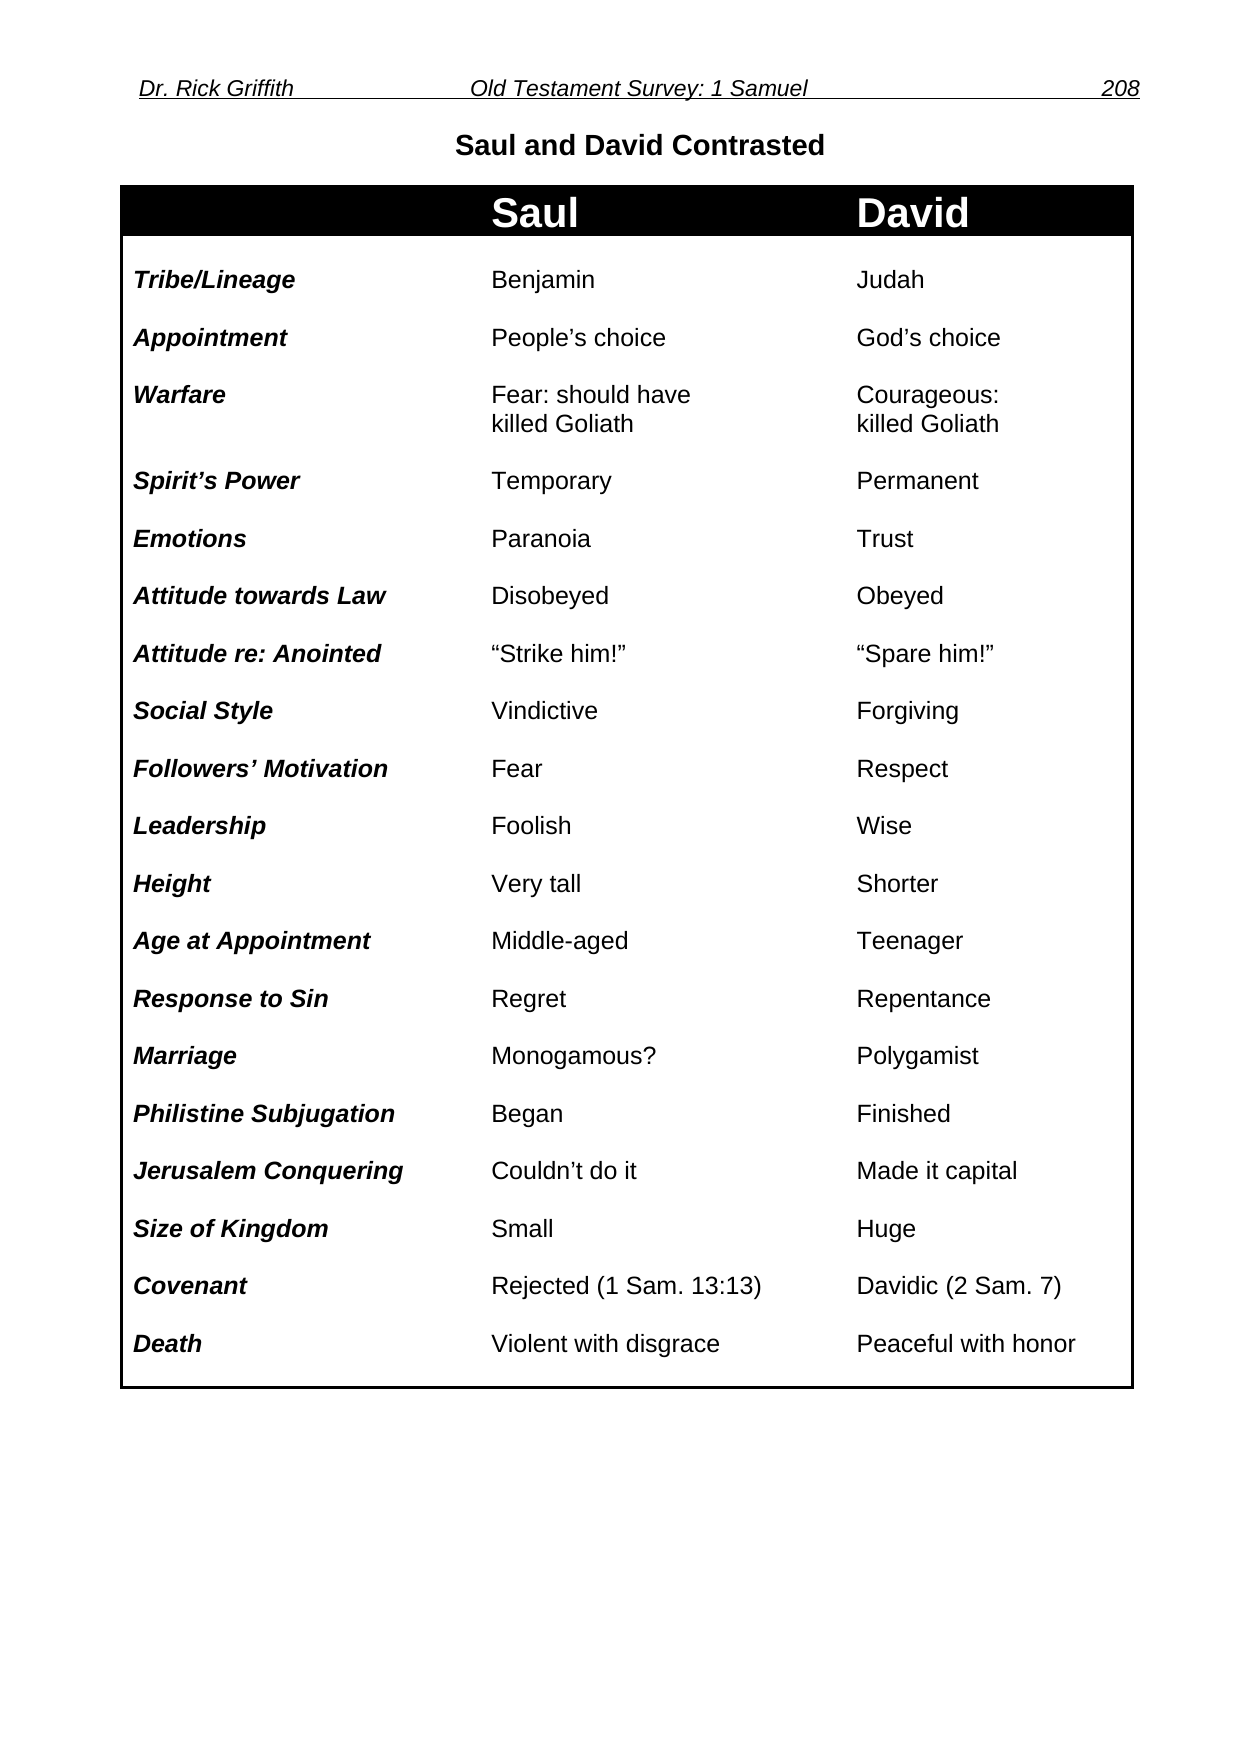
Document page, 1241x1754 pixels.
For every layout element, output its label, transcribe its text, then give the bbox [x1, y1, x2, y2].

table_cell Finished [845, 1099, 1131, 1156]
table_cell Fear: should have killed Goliath [480, 380, 845, 466]
table_cell Age at Appointment [123, 926, 480, 984]
table_cell Began [480, 1099, 845, 1156]
table_cell Covenant [123, 1271, 480, 1329]
table_cell Appointment [123, 323, 480, 380]
table_cell Couldn’t do it [480, 1156, 845, 1214]
table_cell Benjamin [480, 236, 845, 322]
table_cell Respect [845, 754, 1131, 811]
table_cell Repentance [845, 984, 1131, 1041]
table_cell Fear [480, 754, 845, 811]
table_cell Followers’ Motivation [123, 754, 480, 811]
table_cell Warfare [123, 380, 480, 466]
table_cell Very tall [480, 869, 845, 926]
table_cell Height [123, 869, 480, 926]
table_cell Jerusalem Conquering [123, 1156, 480, 1214]
table_cell Polygamist [845, 1041, 1131, 1099]
table_cell Permanent [845, 466, 1131, 524]
table_cell Wise [845, 811, 1131, 869]
table_cell Emotions [123, 524, 480, 581]
table_cell Monogamous? [480, 1041, 845, 1099]
table_cell Courageous: killed Goliath [845, 380, 1131, 466]
table_cell Teenager [845, 926, 1131, 984]
table_cell Obeyed [845, 581, 1131, 639]
table_cell Disobeyed [480, 581, 845, 639]
table_header [123, 188, 480, 236]
table_cell Davidic (2 Sam. 7) [845, 1271, 1131, 1329]
table_cell Attitude towards Law [123, 581, 480, 639]
table_cell Peaceful with honor [845, 1329, 1131, 1386]
table_cell Regret [480, 984, 845, 1041]
table_cell Philistine Subjugation [123, 1099, 480, 1156]
table_cell Judah [845, 236, 1131, 322]
table_cell Small [480, 1214, 845, 1271]
table_cell Response to Sin [123, 984, 480, 1041]
table_header David [845, 188, 1131, 236]
table_cell Huge [845, 1214, 1131, 1271]
table_cell Size of Kingdom [123, 1214, 480, 1271]
table_cell Shorter [845, 869, 1131, 926]
table_cell Tribe/Lineage [123, 236, 480, 322]
table_cell People’s choice [480, 323, 845, 380]
table_cell God’s choice [845, 323, 1131, 380]
table_cell Marriage [123, 1041, 480, 1099]
table_cell Spirit’s Power [123, 466, 480, 524]
table_header Saul [480, 188, 845, 236]
table_cell Attitude re: Anointed [123, 639, 480, 696]
table_cell Violent with disgrace [480, 1329, 845, 1386]
table_cell Forgiving [845, 696, 1131, 754]
table_cell “Strike him!” [480, 639, 845, 696]
table_cell Vindictive [480, 696, 845, 754]
table_cell Made it capital [845, 1156, 1131, 1214]
table_cell Temporary [480, 466, 845, 524]
table_cell Trust [845, 524, 1131, 581]
table_cell Social Style [123, 696, 480, 754]
table_cell Middle-aged [480, 926, 845, 984]
table_cell Foolish [480, 811, 845, 869]
table_cell Death [123, 1329, 480, 1386]
table_cell Leadership [123, 811, 480, 869]
table_cell “Spare him!” [845, 639, 1131, 696]
text Saul and David Contrasted [120, 128, 1160, 161]
table_cell Paranoia [480, 524, 845, 581]
table_cell Rejected (1 Sam. 13:13) [480, 1271, 845, 1329]
